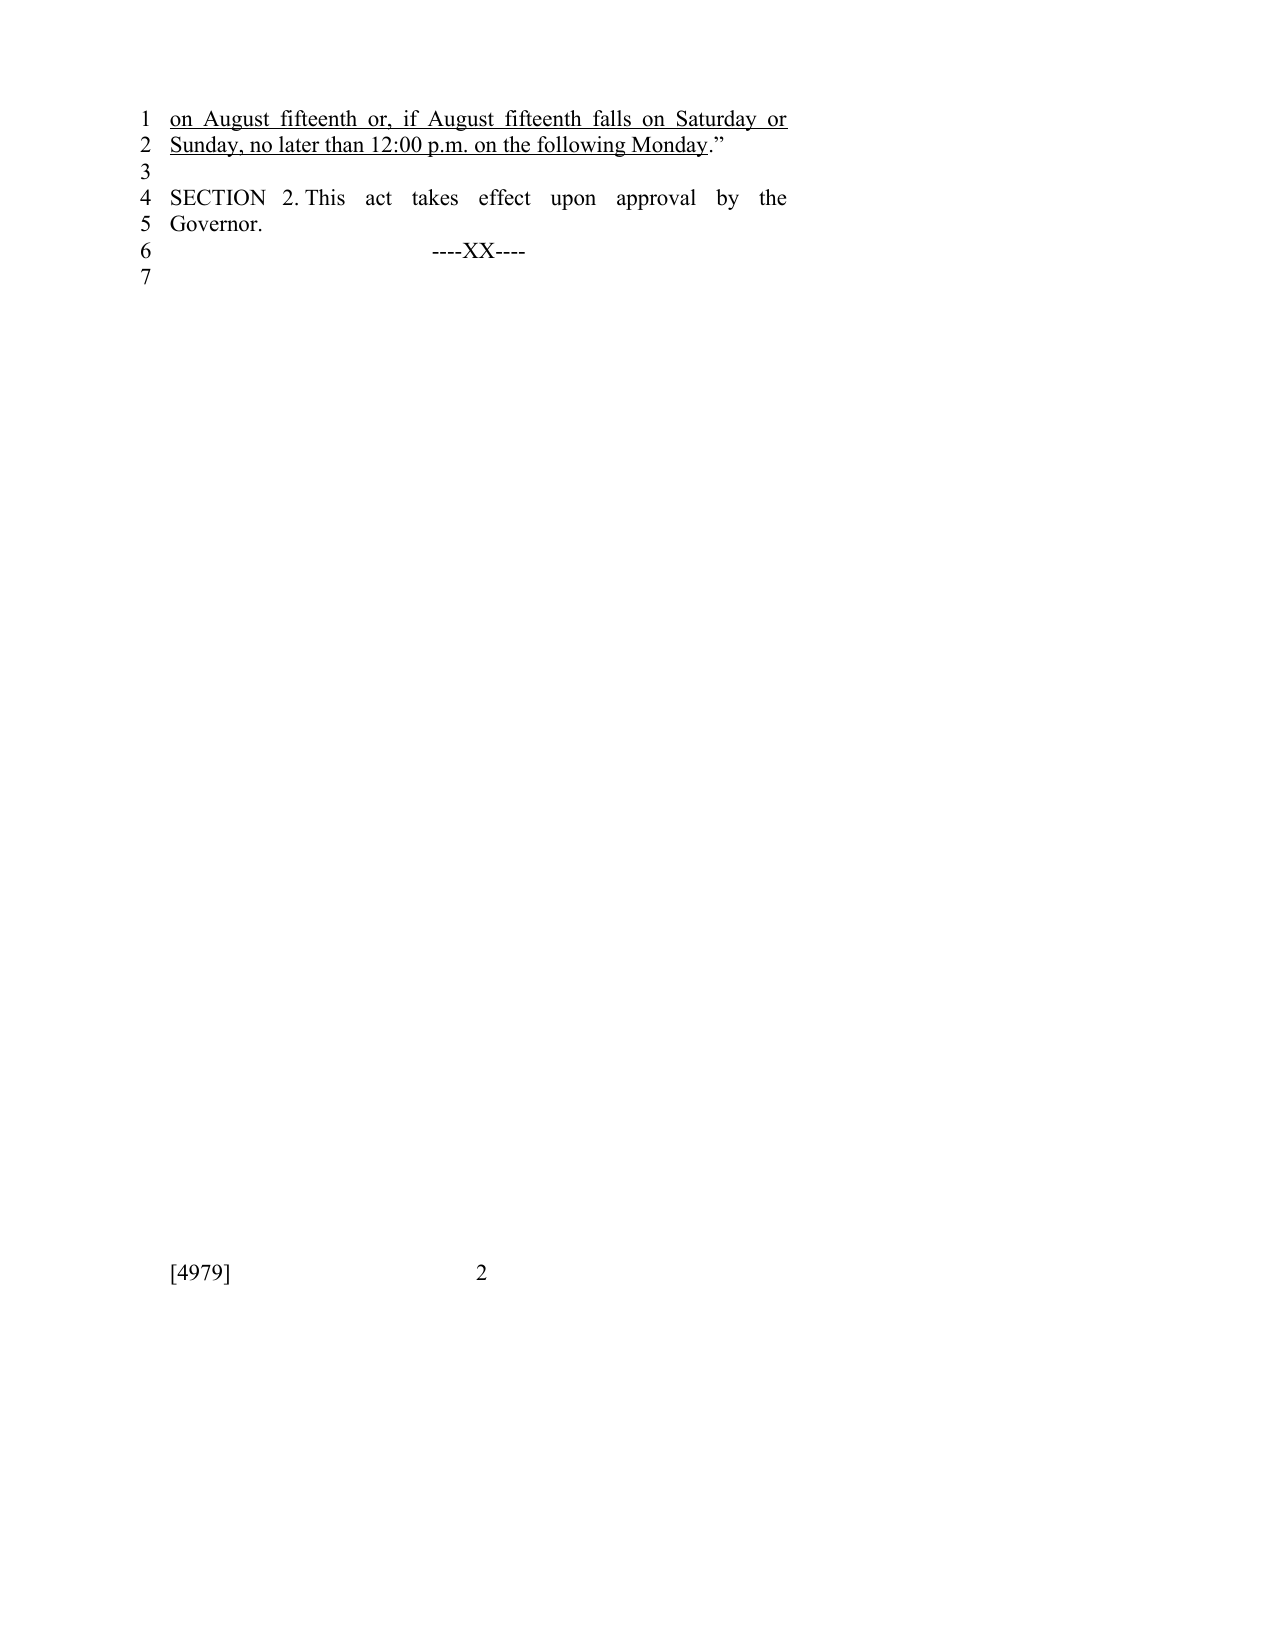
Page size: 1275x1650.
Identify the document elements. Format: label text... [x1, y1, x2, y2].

text SECTION 2. This act takes effect upon approval by the Governor. [169, 184, 787, 237]
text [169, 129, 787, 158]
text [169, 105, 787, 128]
text ----XX---- [169, 237, 787, 263]
